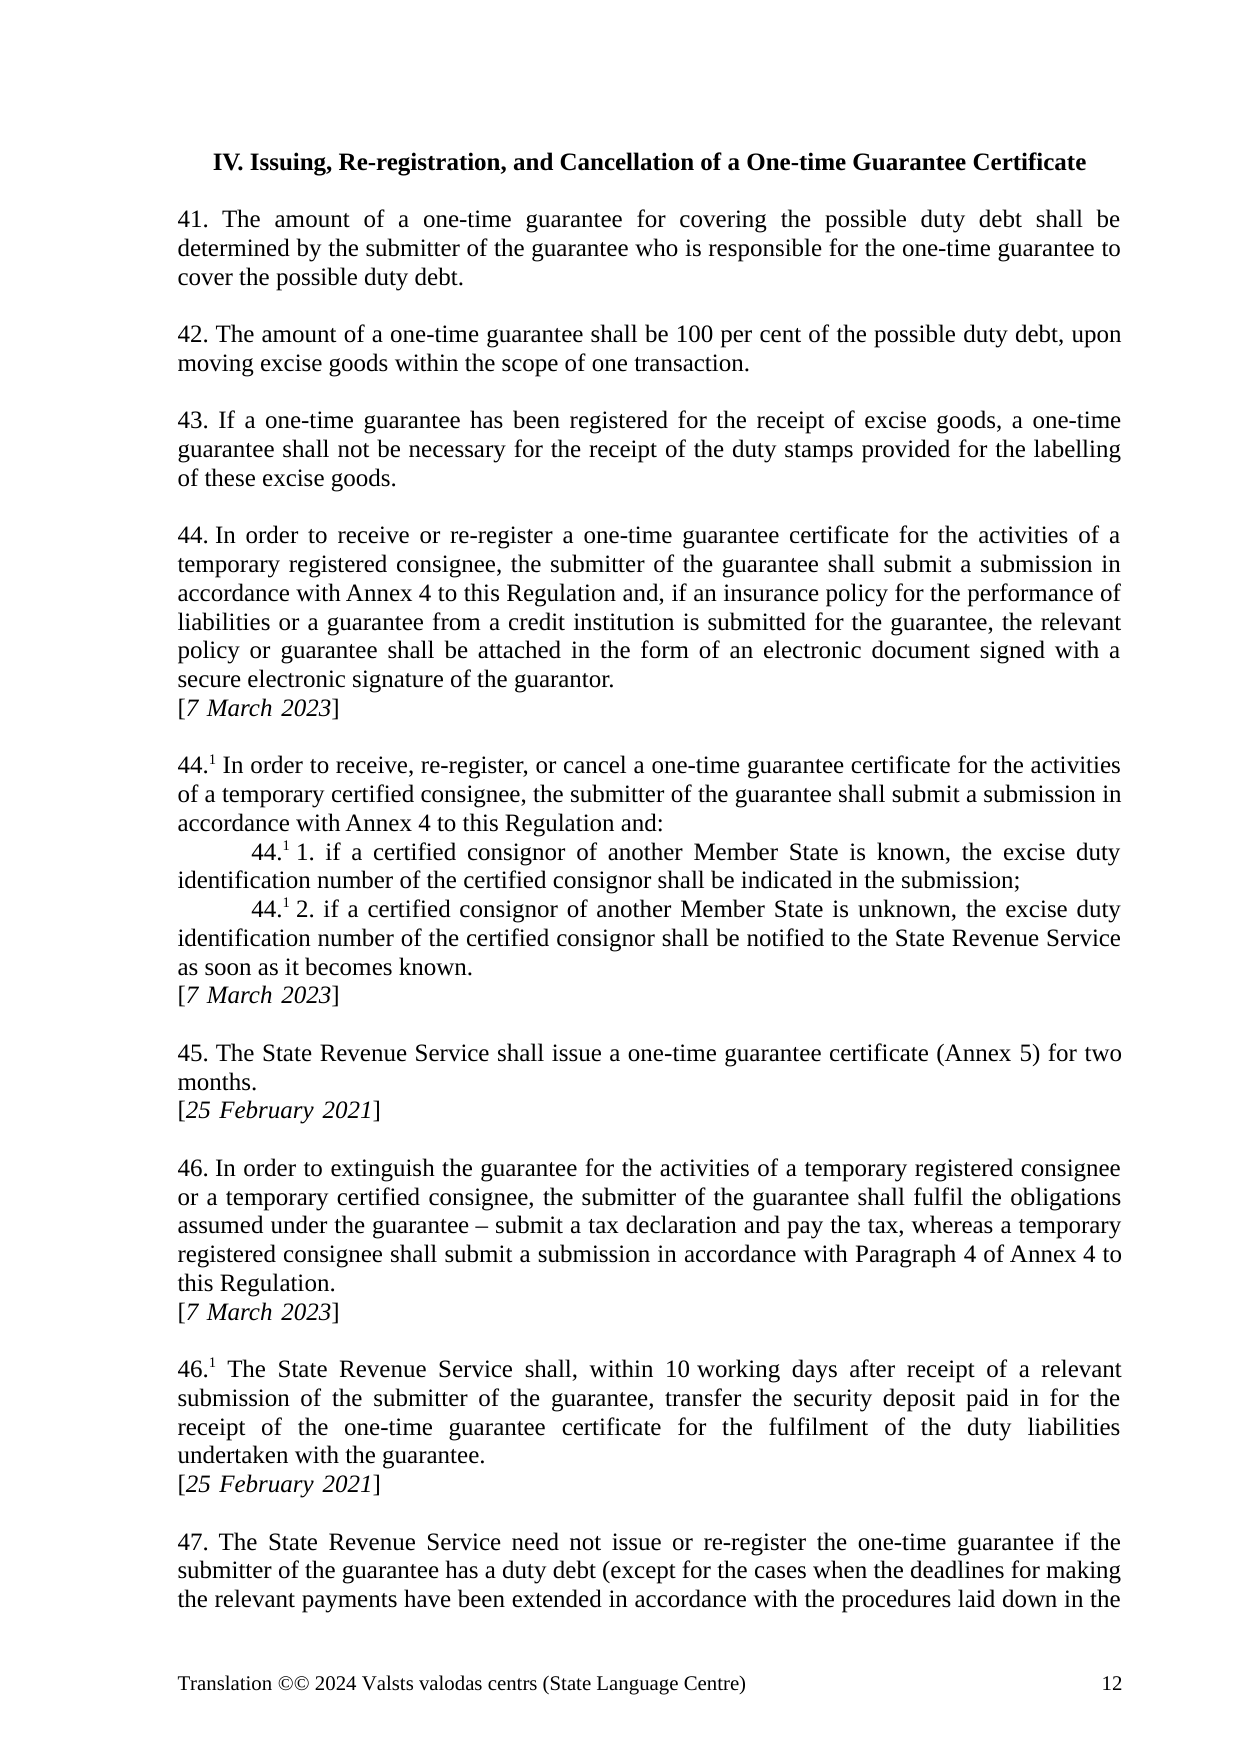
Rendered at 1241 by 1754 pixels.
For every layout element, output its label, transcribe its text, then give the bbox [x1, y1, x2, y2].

text 44.1 In order to receive, re-register, or cancel a one-time guarantee certificate for the activities of a temporary certified consignee, the submitter of the guarantee shall submit a submission in accordance with Annex 4 to this Regulation and: [177, 751, 1122, 837]
text 46. In order to extinguish the guarantee for the activities of a temporary registered consignee or a temporary certified consignee, the submitter of the guarantee shall fulfil the obligations assumed under the guarantee – submit a tax declaration and pay the tax, whereas a temporary registered consignee shall submit a submission in accordance with Paragraph 4 of Annex 4 to this Regulation. [177, 1153, 1122, 1297]
text 44. In order to receive or re-register a one-time guarantee certificate for the activities of a temporary registered consignee, the submitter of the guarantee shall submit a submission in accordance with Annex 4 to this Regulation and, if an insurance policy for the performance of liabilities or a guarantee from a credit institution is submitted for the guarantee, the relevant policy or guarantee shall be attached in the form of an electronic document signed with a secure electronic signature of the guarantor. [177, 521, 1122, 693]
text [7 March 2023] [177, 693, 1122, 722]
text [25 February 2021] [177, 1469, 1122, 1498]
text IV. Issuing, Re-registration, and Cancellation of a One-time Guarantee Certificate [177, 147, 1122, 176]
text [177, 1527, 1122, 1613]
text 46.1 The State Revenue Service shall, within 10 working days after receipt of a relevant submission of the submitter of the guarantee, transfer the security deposit paid in for the receipt of the one-time guarantee certificate for the fulfilment of the duty liabilities undertaken with the guarantee. [177, 1354, 1122, 1469]
text 44.1 2. if a certified consignor of another Member State is unknown, the excise duty identification number of the certified consignor shall be notified to the State Revenue Service as soon as it becomes known. [177, 894, 1122, 981]
text 41. The amount of a one-time guarantee for covering the possible duty debt shall be determined by the submitter of the guarantee who is responsible for the one-time guarantee to cover the possible duty debt. [177, 204, 1122, 291]
text [7 March 2023] [177, 981, 1122, 1009]
text [25 February 2021] [177, 1096, 1122, 1124]
text 44.1 1. if a certified consignor of another Member State is known, the excise duty identification number of the certified consignor shall be indicated in the submission; [177, 837, 1122, 894]
text 42. The amount of a one-time guarantee shall be 100 per cent of the possible duty debt, upon moving excise goods within the scope of one transaction. [177, 319, 1122, 377]
text [7 March 2023] [177, 1297, 1122, 1326]
text 45. The State Revenue Service shall issue a one-time guarantee certificate (Annex 5) for two months. [177, 1038, 1122, 1096]
text 43. If a one-time guarantee has been registered for the receipt of excise goods, a one-time guarantee shall not be necessary for the receipt of the duty stamps provided for the labelling of these excise goods. [177, 406, 1122, 492]
